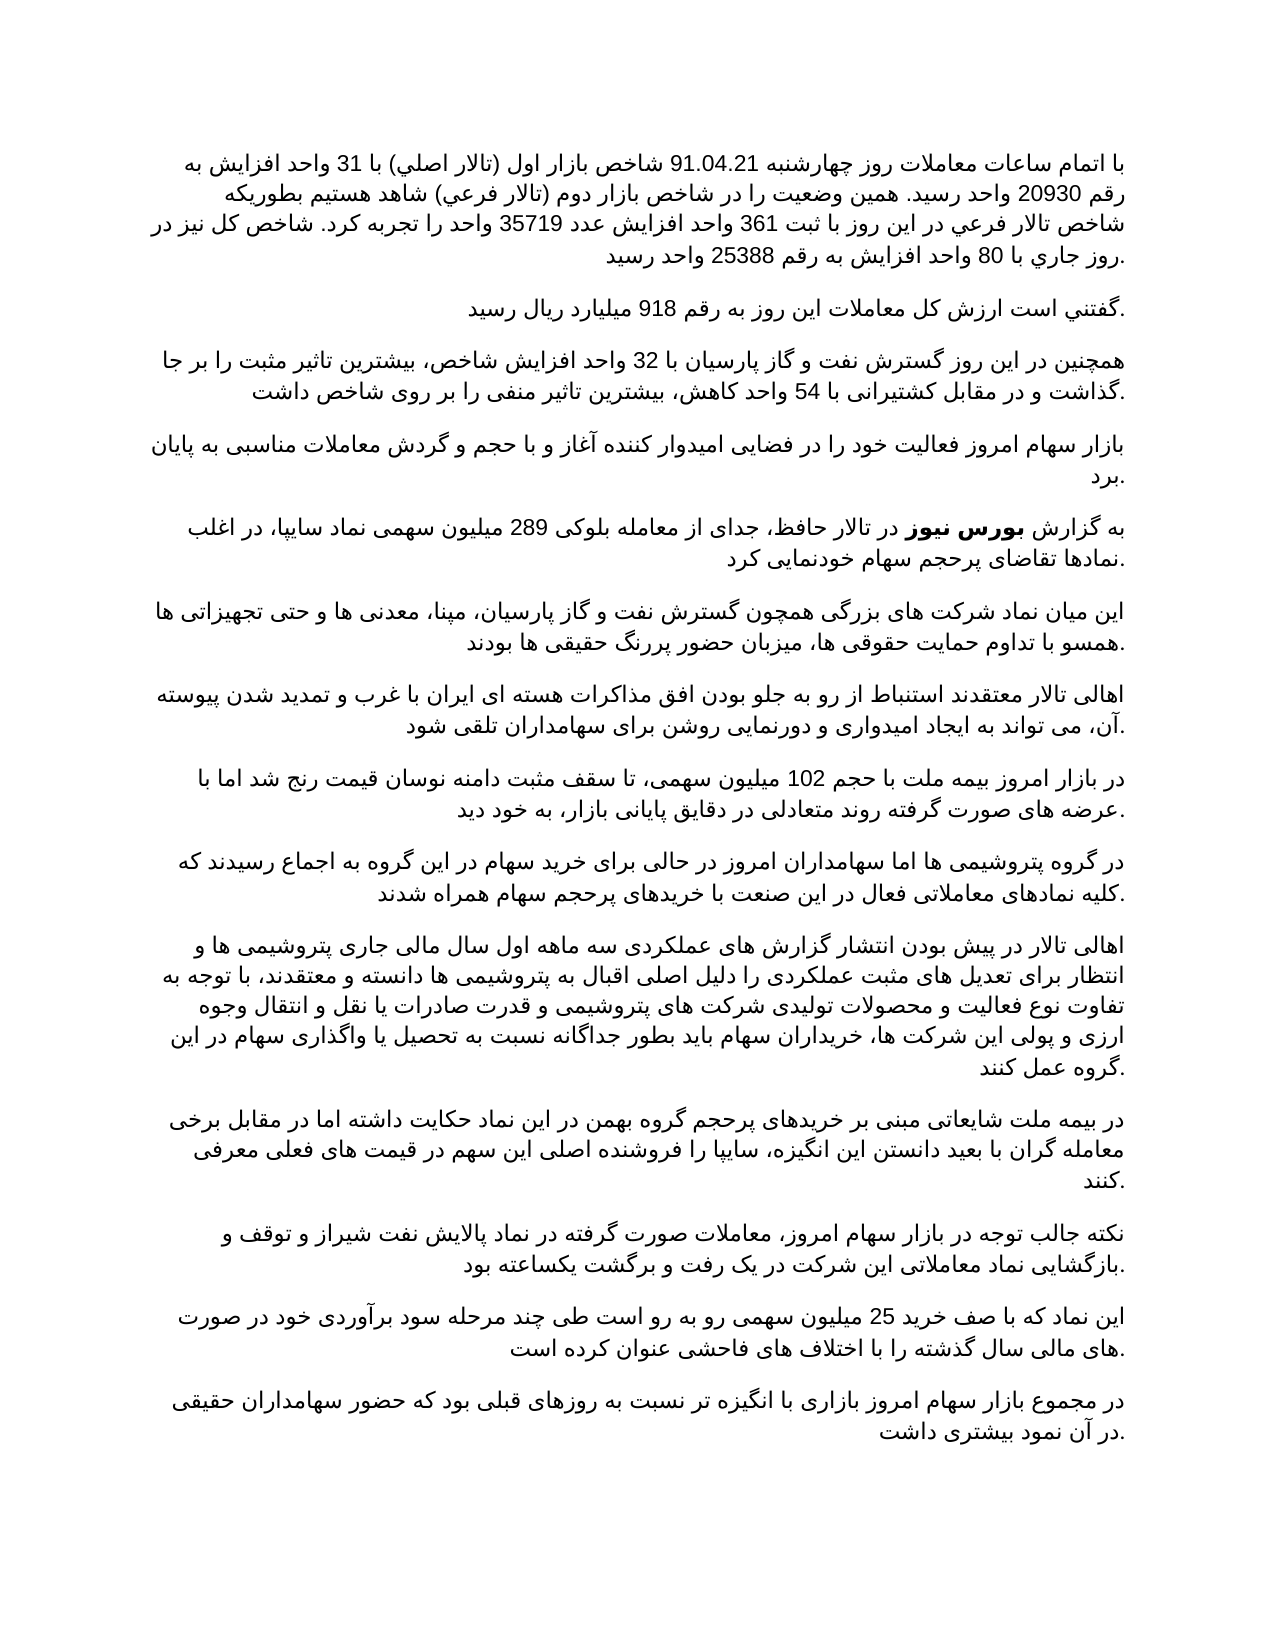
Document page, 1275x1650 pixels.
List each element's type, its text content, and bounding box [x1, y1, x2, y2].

text این نماد که با صف خرید 25 میلیون سهمی رو به رو است طی چند مرحله سود برآوردی خود در صورت های مالی سال گذشته را با اختلاف های فاحشی عنوان کرده است. [150, 1303, 1125, 1362]
text اهالی تالار در پیش بودن انتشار گزارش های عملکردی سه ماهه اول سال مالی جاری پتروشیمی ها و انتظار برای تعدیل های مثبت عملکردی را دلیل اصلی اقبال به پتروشیمی ها دانسته و معتقدند، با توجه به تفاوت نوع فعالیت و محصولات تولیدی شرکت های پتروشیمی و قدرت صادرات یا نقل و انتقال وجوه ارزی و پولی این شرکت ها، خریداران سهام باید بطور جداگانه نسبت به تحصیل یا واگذاری سهام در این گروه عمل کنند. [150, 932, 1125, 1081]
text گفتني است ارزش كل معاملات اين روز به رقم 918 میلیارد ریال رسید. [150, 294, 1125, 322]
text نکته جالب توجه در بازار سهام امروز، معاملات صورت گرفته در نماد پالایش نفت شیراز و توقف و بازگشایی نماد معاملاتی این شرکت در یک رفت و برگشت یکساعته بود. [150, 1220, 1125, 1278]
text بازار سهام امروز فعالیت خود را در فضایی امیدوار کننده آغاز و با حجم و گردش معاملات مناسبی به پایان برد. [150, 431, 1125, 489]
text با اتمام ساعات معاملات روز چهارشنبه 91.04.21 شاخص بازار اول (تالار اصلي) با 31 واحد افزایش به رقم 20930 واحد رسيد. همین وضعيت را در شاخص بازار دوم (تالار فرعي) شاهد هستيم بطوريكه شاخص تالار فرعي در اين روز با ثبت 361 واحد افزایش عدد 35719 واحد را تجربه كرد. شاخص كل نيز در روز جاري با 80 واحد افزایش به رقم 25388 واحد رسيد. [150, 150, 1125, 269]
text در مجموع بازار سهام امروز بازاری با انگیزه تر نسبت به روزهای قبلی بود که حضور سهامداران حقیقی در آن نمود بیشتری داشت. [150, 1387, 1125, 1445]
text در گروه پتروشیمی ها اما سهامداران امروز در حالی برای خرید سهام در این گروه به اجماع رسیدند که کلیه نمادهای معاملاتی فعال در این صنعت با خریدهای پرحجم سهام همراه شدند. [150, 848, 1125, 907]
text اهالی تالار معتقدند استنباط از رو به جلو بودن افق مذاکرات هسته ای ایران با غرب و تمدید شدن پیوسته آن، می تواند به ایجاد امیدواری و دورنمایی روشن برای سهامداران تلقی شود. [150, 681, 1125, 740]
text همچنین در این روز گسترش نفت و گاز پارسیان با 32 واحد افزایش شاخص، بیشترین تاثیر مثبت را بر جا گذاشت و در مقابل کشتیرانی با 54 واحد کاهش، بیشترین تاثیر منفی را بر روی شاخص داشت. [150, 347, 1125, 406]
text به گزارش بورس نیوز در تالار حافظ، جدای از معامله بلوکی 289 میلیون سهمی نماد سایپا، در اغلب نمادها تقاضای پرحجم سهام خودنمایی کرد. [150, 514, 1125, 573]
text این میان نماد شرکت های بزرگی همچون گسترش نفت و گاز پارسیان، مپنا، معدنی ها و حتی تجهیزاتی ها همسو با تداوم حمایت حقوقی ها، میزبان حضور پررنگ حقیقی ها بودند. [150, 598, 1125, 656]
text در بازار امروز بیمه ملت با حجم 102 میلیون سهمی، تا سقف مثبت دامنه نوسان قیمت رنج شد اما با عرضه های صورت گرفته روند متعادلی در دقایق پایانی بازار، به خود دید. [150, 765, 1125, 823]
text در بیمه ملت شایعاتی مبنی بر خریدهای پرحجم گروه بهمن در این نماد حکایت داشته اما در مقابل برخی معامله گران با بعید دانستن این انگیزه، سایپا را فروشنده اصلی این سهم در قیمت های فعلی معرفی کنند. [150, 1106, 1125, 1195]
